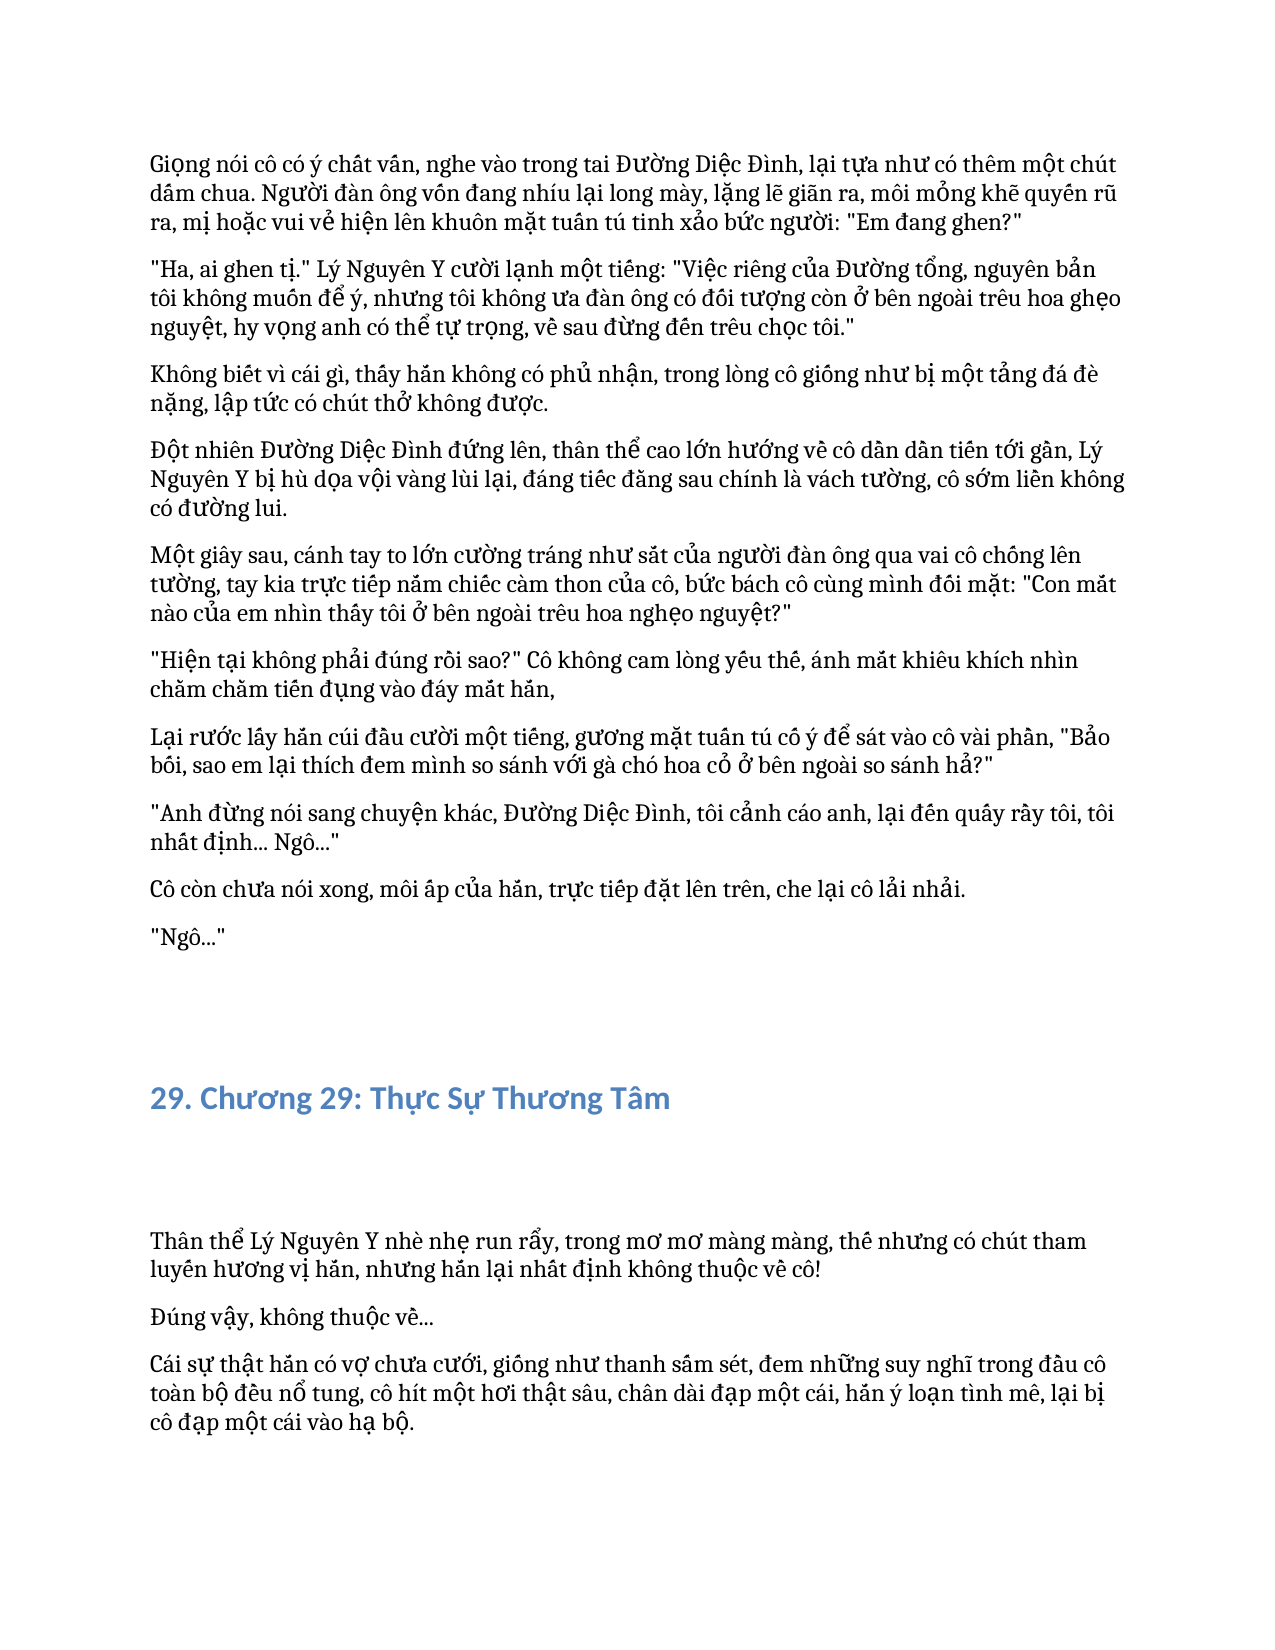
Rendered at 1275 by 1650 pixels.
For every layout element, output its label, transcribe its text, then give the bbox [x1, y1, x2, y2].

text "Anh đừng nói sang chuyện khác, Đường Diệc Đình, tôi cảnh cáo anh, lại đến quấy rầy tôi, tôi nhất định... Ngô..." [150, 799, 1125, 856]
text Cái sự thật hắn có vợ chưa cưới, giống như thanh sấm sét, đem những suy nghĩ trong đầu cô toàn bộ đều nổ tung, cô hít một hơi thật sâu, chân dài đạp một cái, hắn ý loạn tình mê, lại bị cô đạp một cái vào hạ bộ. [150, 1350, 1125, 1437]
text "Ha, ai ghen tị." Lý Nguyên Y cười lạnh một tiếng: "Việc riêng của Đường tổng, nguyên bản tôi không muốn để ý, nhưng tôi không ưa đàn ông có đối tượng còn ở bên ngoài trêu hoa ghẹo nguyệt, hy vọng anh có thể tự trọng, về sau đừng đến trêu chọc tôi." [150, 255, 1125, 341]
text Đúng vậy, không thuộc về... [150, 1303, 1125, 1332]
text Cô còn chưa nói xong, môi ấp của hắn, trực tiếp đặt lên trên, che lại cô lải nhải. [150, 875, 1125, 904]
text Đột nhiên Đường Diệc Đình đứng lên, thân thể cao lớn hướng về cô dần dần tiến tới gần, Lý Nguyên Y bị hù dọa vội vàng lùi lại, đáng tiếc đằng sau chính là vách tường, cô sớm liền không có đường lui. [150, 436, 1125, 522]
text "Hiện tại không phải đúng rồi sao?" Cô không cam lòng yếu thế, ánh mắt khiêu khích nhìn chằm chằm tiến đụng vào đáy mắt hắn, [150, 646, 1125, 704]
subtitle 29. Chương 29: Thực Sự Thương Tâm [150, 1077, 1125, 1118]
text Giọng nói cô có ý chất vấn, nghe vào trong tai Đường Diệc Đình, lại tựa như có thêm một chút dấm chua. Người đàn ông vốn đang nhíu lại long mày, lặng lẽ giãn ra, môi mỏng khẽ quyến rũ ra, mị hoặc vui vẻ hiện lên khuôn mặt tuấn tú tinh xảo bức người: "Em đang ghen?" [150, 150, 1125, 236]
text Lại rước lấy hắn cúi đầu cười một tiếng, gương mặt tuấn tú cố ý để sát vào cô vài phần, "Bảo bối, sao em lại thích đem mình so sánh với gà chó hoa cỏ ở bên ngoài so sánh hả?" [150, 722, 1125, 780]
text Một giây sau, cánh tay to lớn cường tráng như sắt của người đàn ông qua vai cô chống lên tường, tay kia trực tiếp nắm chiếc càm thon của cô, bức bách cô cùng mình đối mặt: "Con mắt nào của em nhìn thấy tôi ở bên ngoài trêu hoa nghẹo nguyệt?" [150, 541, 1125, 627]
text Không biết vì cái gì, thấy hắn không có phủ nhận, trong lòng cô giống như bị một tảng đá đè nặng, lập tức có chút thở không được. [150, 360, 1125, 417]
text "Ngô..." [150, 922, 1125, 951]
text Thân thể Lý Nguyên Y nhè nhẹ run rẩy, trong mơ mơ màng màng, thế nhưng có chút tham luyến hương vị hắn, nhưng hắn lại nhất định không thuộc về cô! [150, 1227, 1125, 1284]
